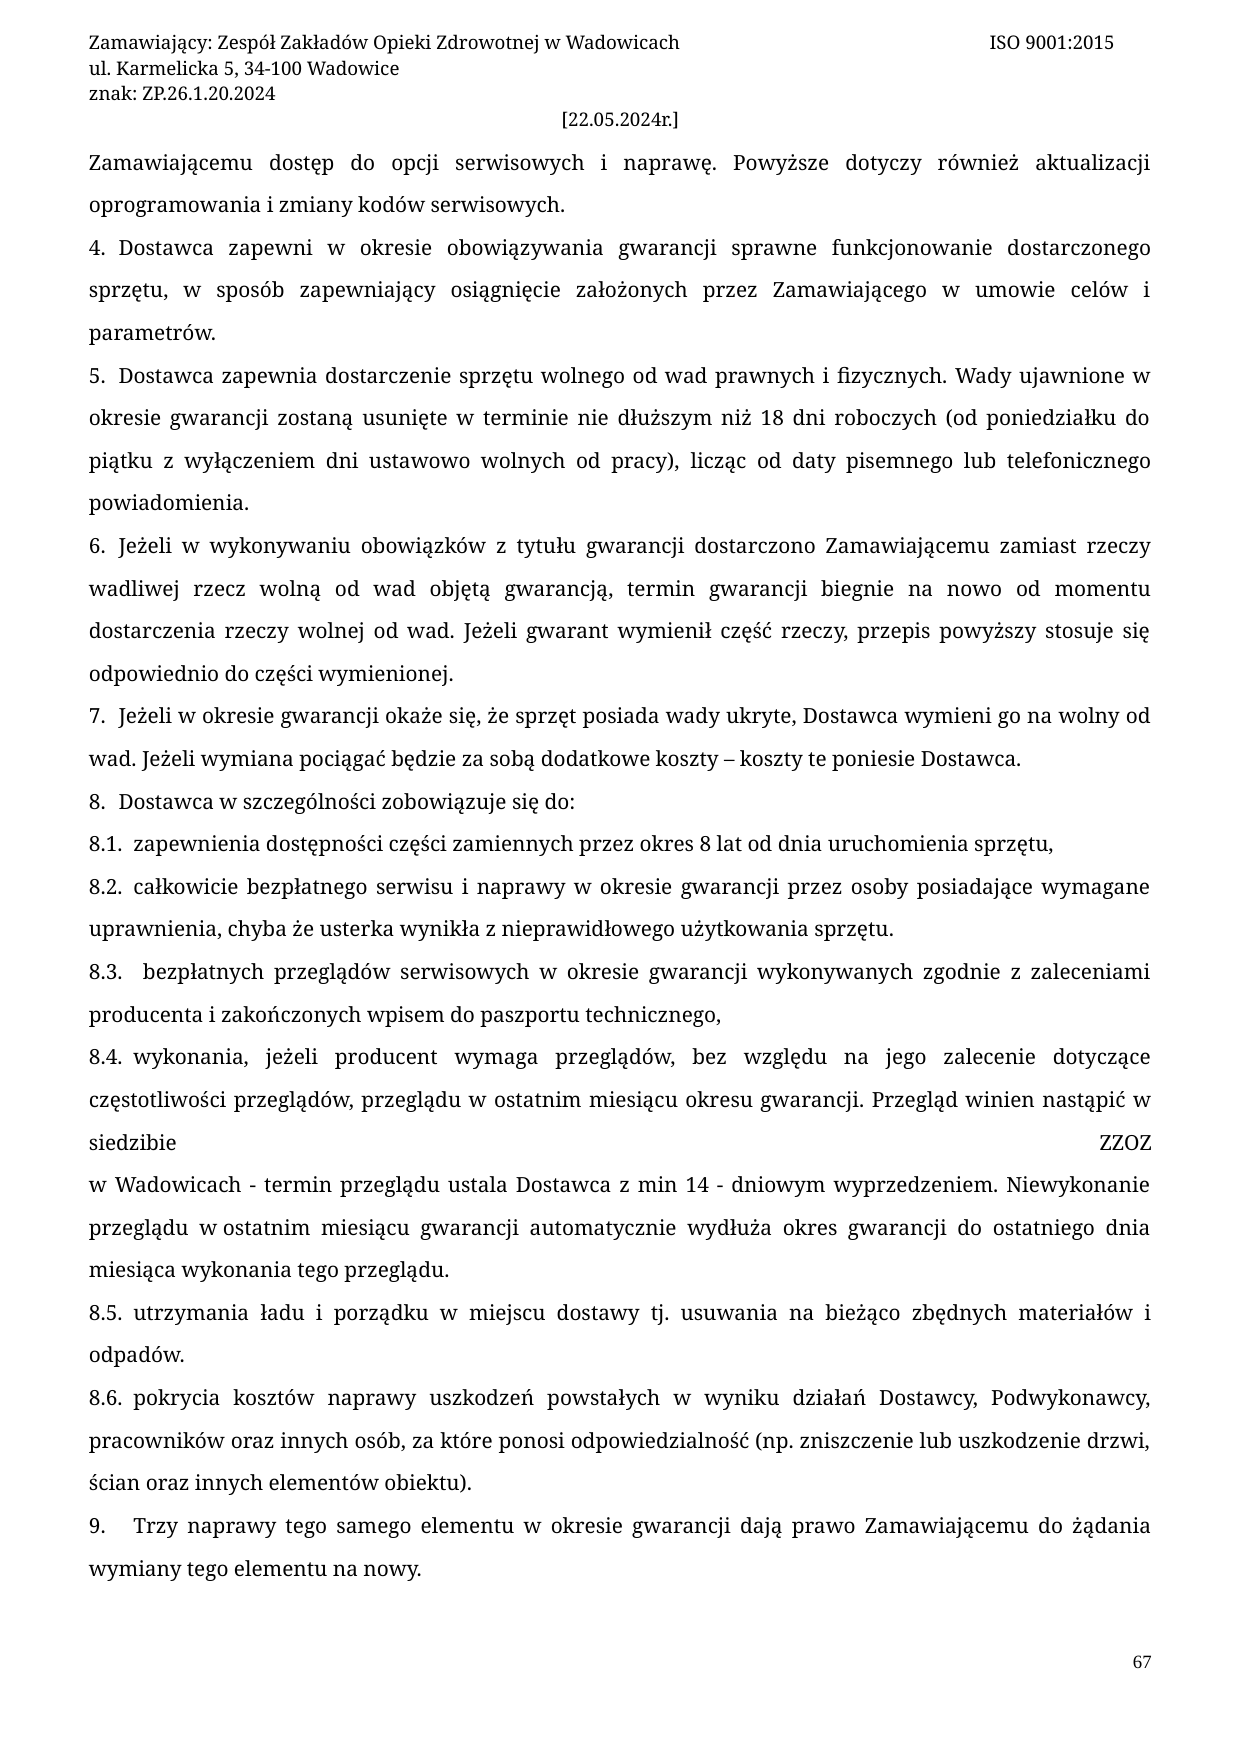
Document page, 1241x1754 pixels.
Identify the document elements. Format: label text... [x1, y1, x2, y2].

list wykonania, jeżeli producent wymaga przeglądów, bez względu na jego zalecenie dotyczące częstotliwości przeglądów, przeglądu w ostatnim miesiącu okresu gwarancji. Przegląd winien nastąpić w siedzibie ZZOZ w Wadowicach - termin przeglądu ustala Dostawca z min 14 - dniowym wyprzedzeniem. Niewykonanie przeglądu w ostatnim miesiącu gwarancji automatycznie wydłuża okres gwarancji do ostatniego dnia miesiąca wykonania tego przeglądu. [89, 1042, 1152, 1284]
list Dostawca zapewnia dostarczenie sprzętu wolnego od wad prawnych i fizycznych. Wady ujawnione w okresie gwarancji zostaną usunięte w terminie nie dłuższym niż 18 dni roboczych (od poniedziałku do piątku z wyłączeniem dni ustawowo wolnych od pracy), licząc od daty pisemnego lub telefonicznego powiadomienia. [89, 361, 1152, 517]
list całkowicie bezpłatnego serwisu i naprawy w okresie gwarancji przez osoby posiadające wymagane uprawnienia, chyba że usterka wynikła z nieprawidłowego użytkowania sprzętu. [89, 872, 1152, 943]
list Dostawca w szczególności zobowiązuje się do: [89, 787, 1152, 815]
list Trzy naprawy tego samego elementu w okresie gwarancji dają prawo Zamawiającemu do żądania wymiany tego elementu na nowy. [89, 1511, 1152, 1582]
list Jeżeli w okresie gwarancji okaże się, że sprzęt posiada wady ukryte, Dostawca wymieni go na wolny od wad. Jeżeli wymiana pociągać będzie za sobą dodatkowe koszty – koszty te poniesie Dostawca. [89, 702, 1152, 773]
list Dostawca zapewni w okresie obowiązywania gwarancji sprawne funkcjonowanie dostarczonego sprzętu, w sposób zapewniający osiągnięcie założonych przez Zamawiającego w umowie celów i parametrów. [89, 233, 1152, 347]
list Jeżeli w wykonywaniu obowiązków z tytułu gwarancji dostarczono Zamawiającemu zamiast rzeczy wadliwej rzecz wolną od wad objętą gwarancją, termin gwarancji biegnie na nowo od momentu dostarczenia rzeczy wolnej od wad. Jeżeli gwarant wymienił część rzeczy, przepis powyższy stosuje się odpowiednio do części wymienionej. [89, 531, 1152, 687]
list bezpłatnych przeglądów serwisowych w okresie gwarancji wykonywanych zgodnie z zaleceniami producenta i zakończonych wpisem do paszportu technicznego, [89, 957, 1152, 1028]
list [89, 148, 1152, 219]
list utrzymania ładu i porządku w miejscu dostawy tj. usuwania na bieżąco zbędnych materiałów i odpadów. [89, 1298, 1152, 1369]
list zapewnienia dostępności części zamiennych przez okres 8 lat od dnia uruchomienia sprzętu, [89, 829, 1152, 858]
list pokrycia kosztów naprawy uszkodzeń powstałych w wyniku działań Dostawcy, Podwykonawcy, pracowników oraz innych osób, za które ponosi odpowiedzialność (np. zniszczenie lub uszkodzenie drzwi, ścian oraz innych elementów obiektu). [89, 1383, 1152, 1497]
